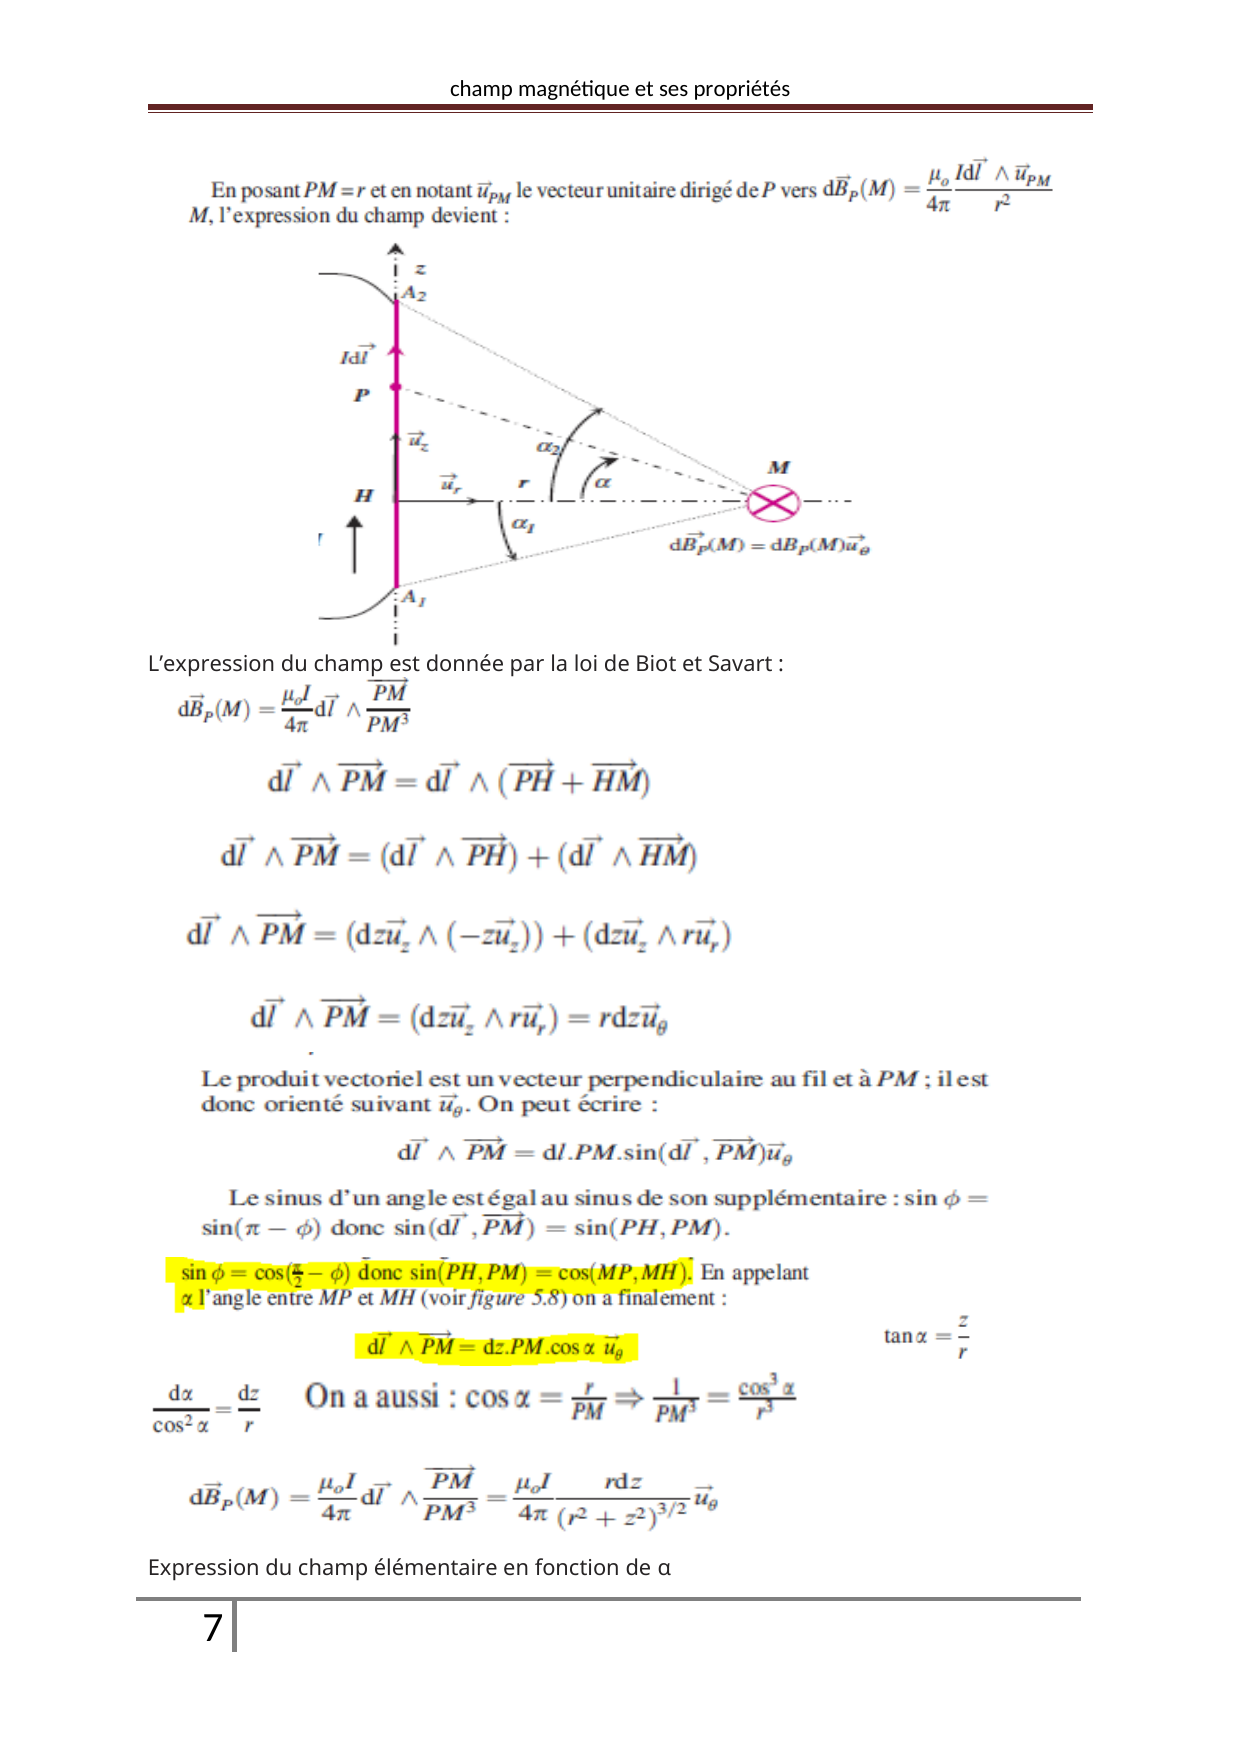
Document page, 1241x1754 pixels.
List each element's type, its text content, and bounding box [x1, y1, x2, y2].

picture [147, 677, 1075, 1445]
picture [861, 1303, 1001, 1367]
picture [147, 1375, 281, 1445]
text Expression du champ élémentaire en fonction de α [148, 1552, 1093, 1581]
picture [174, 147, 1067, 648]
text L’expression du champ est donnée par la loi de Biot et Savart : [148, 648, 1093, 748]
picture [147, 1451, 757, 1552]
